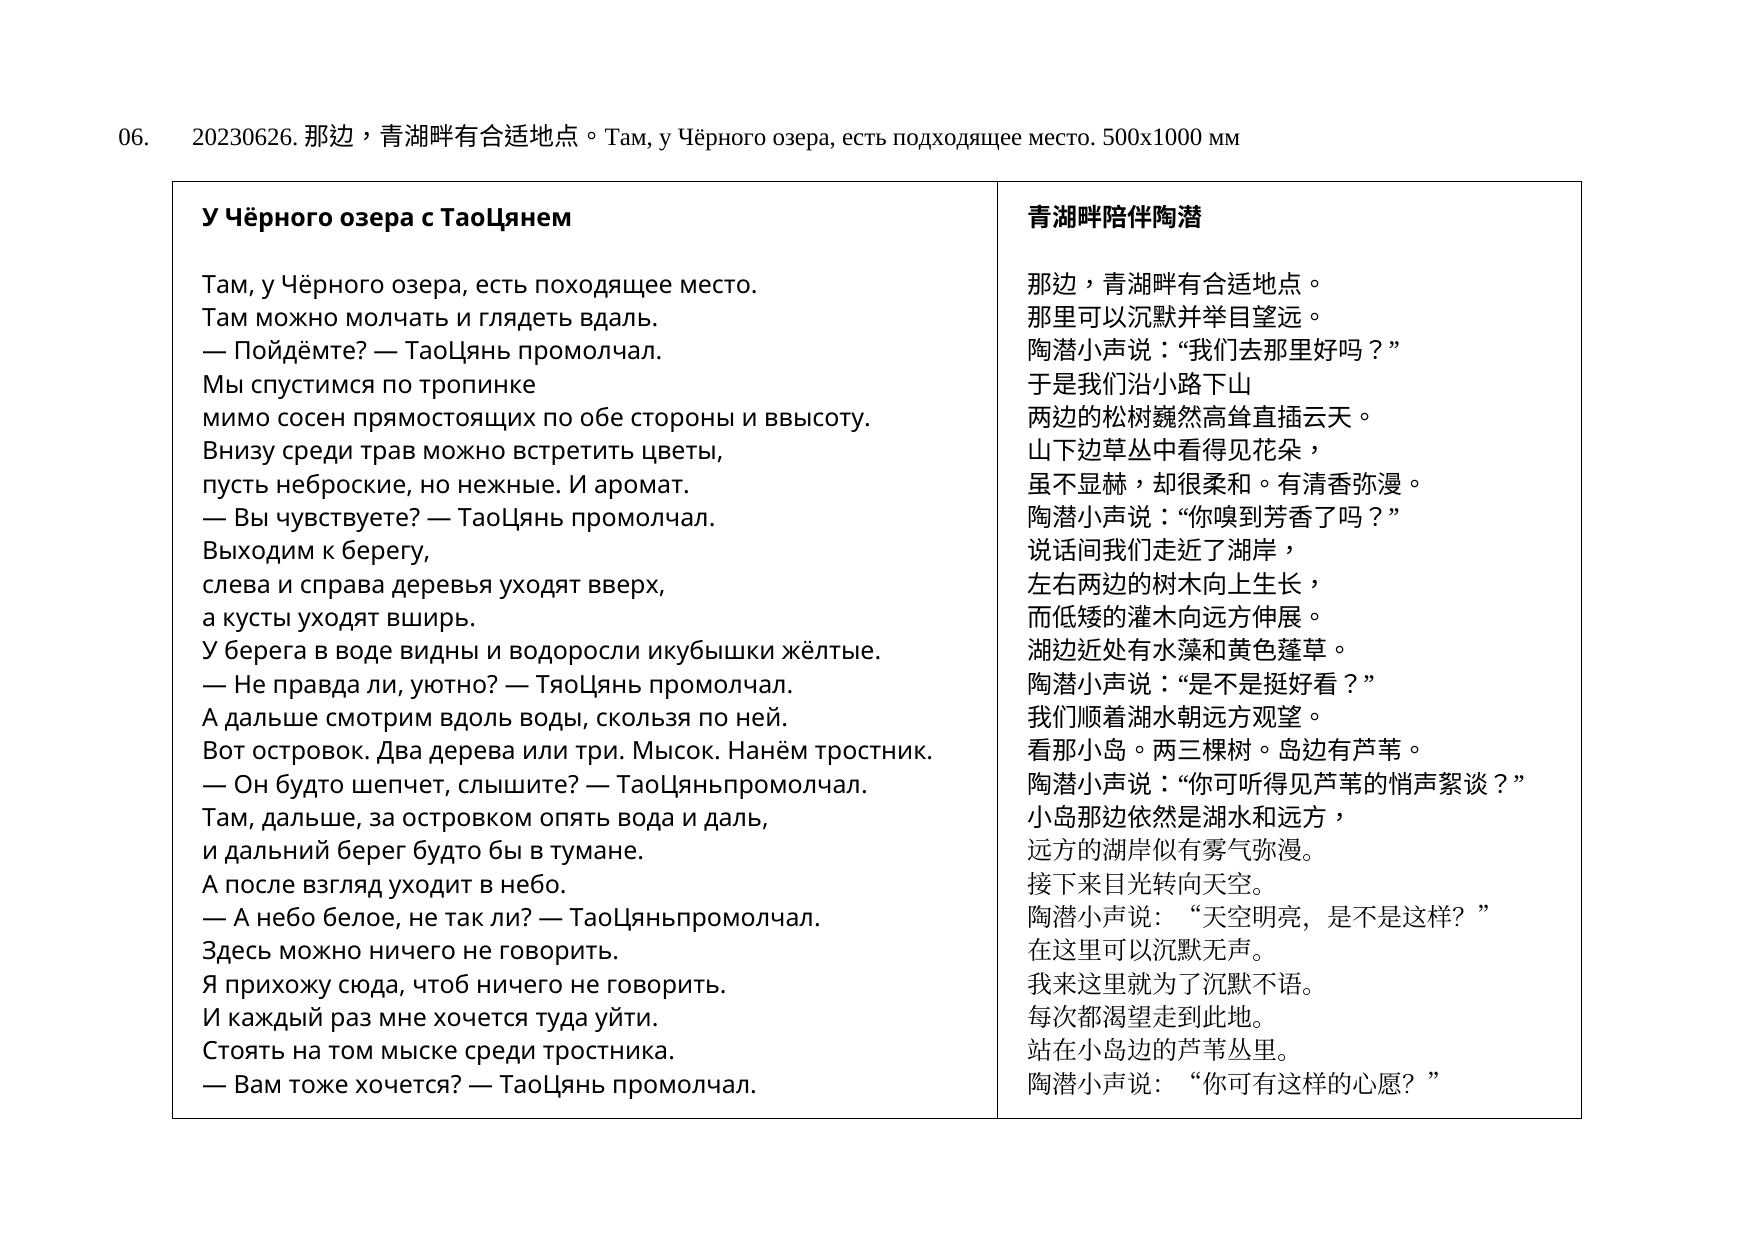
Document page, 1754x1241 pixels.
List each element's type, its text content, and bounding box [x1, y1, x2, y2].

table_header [998, 182, 1581, 1117]
list 20230626. 那边，青湖畔有合适地点。Там, у Чёрного озера, есть подходящее место. 500х1000 мм [118, 118, 1636, 152]
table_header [173, 182, 997, 1117]
